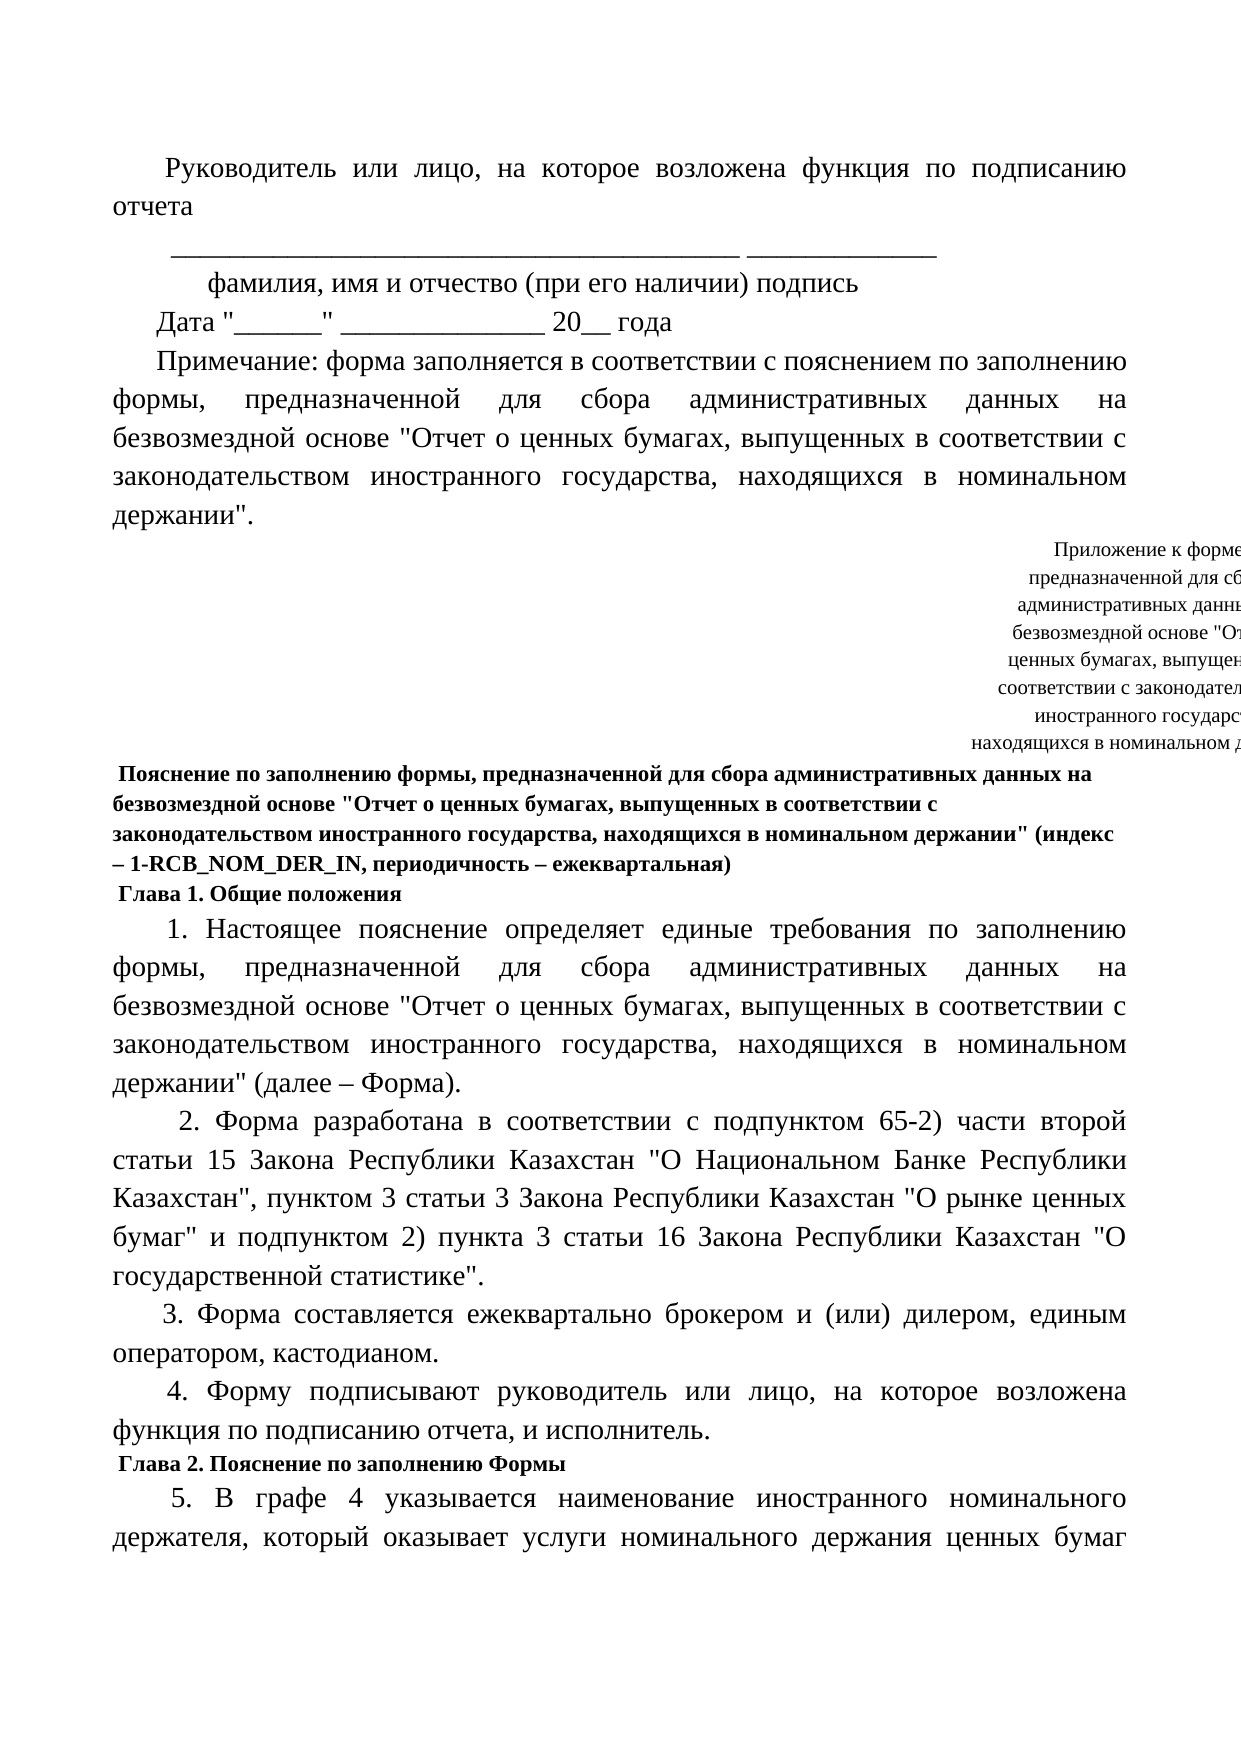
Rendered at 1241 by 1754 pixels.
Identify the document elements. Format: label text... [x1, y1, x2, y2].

text _______________________________________ _____________ [112, 227, 1128, 261]
text 1. Настоящее пояснение определяет единые требования по заполнению формы, предназначенной для сбора административных данных на безвозмездной основе "Отчет о ценных бумагах, выпущенных в соответствии с законодательством иностранного государства, находящихся в номинальном держании" (далее – Форма). [112, 911, 1128, 1098]
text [112, 1481, 1128, 1553]
text фамилия, имя и отчество (при его наличии) подпись [112, 266, 1128, 299]
text Пояснение по заполнению формы, предназначенной для сбора административных данных на безвозмездной основе "Отчет о ценных бумагах, выпущенных в соответствии с законодательством иностранного государства, находящихся в номинальном держании" (индекс – 1-RCB_NOM_DER_IN, периодичность – ежеквартальная) [112, 760, 1128, 877]
text 4. Форму подписывают руководитель или лицо, на которое возложена функция по подписанию отчета, и исполнитель. [112, 1373, 1128, 1445]
text Дата "______" ______________ 20__ года [112, 304, 1128, 338]
text Руководитель или лицо, на которое возложена функция по подписанию отчета [112, 150, 1128, 222]
text 3. Форма составляется ежеквартально брокером и (или) дилером, единым оператором, кастодианом. [112, 1296, 1128, 1368]
text Примечание: форма заполняется в соответствии с пояснением по заполнению формы, предназначенной для сбора административных данных на безвозмездной основе "Отчет о ценных бумагах, выпущенных в соответствии с законодательством иностранного государства, находящихся в номинальном держании". [112, 343, 1128, 530]
text Глава 1. Общие положения [112, 881, 1128, 907]
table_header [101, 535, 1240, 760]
text Глава 2. Пояснение по заполнению Формы [112, 1450, 1128, 1477]
text 2. Форма разработана в соответствии с подпунктом 65-2) части второй статьи 15 Закона Республики Казахстан "О Национальном Банке Республики Казахстан", пунктом 3 статьи 3 Закона Республики Казахстан "О рынке ценных бумаг" и подпунктом 2) пункта 3 статьи 16 Закона Республики Казахстан "О государственной статистике". [112, 1103, 1128, 1291]
